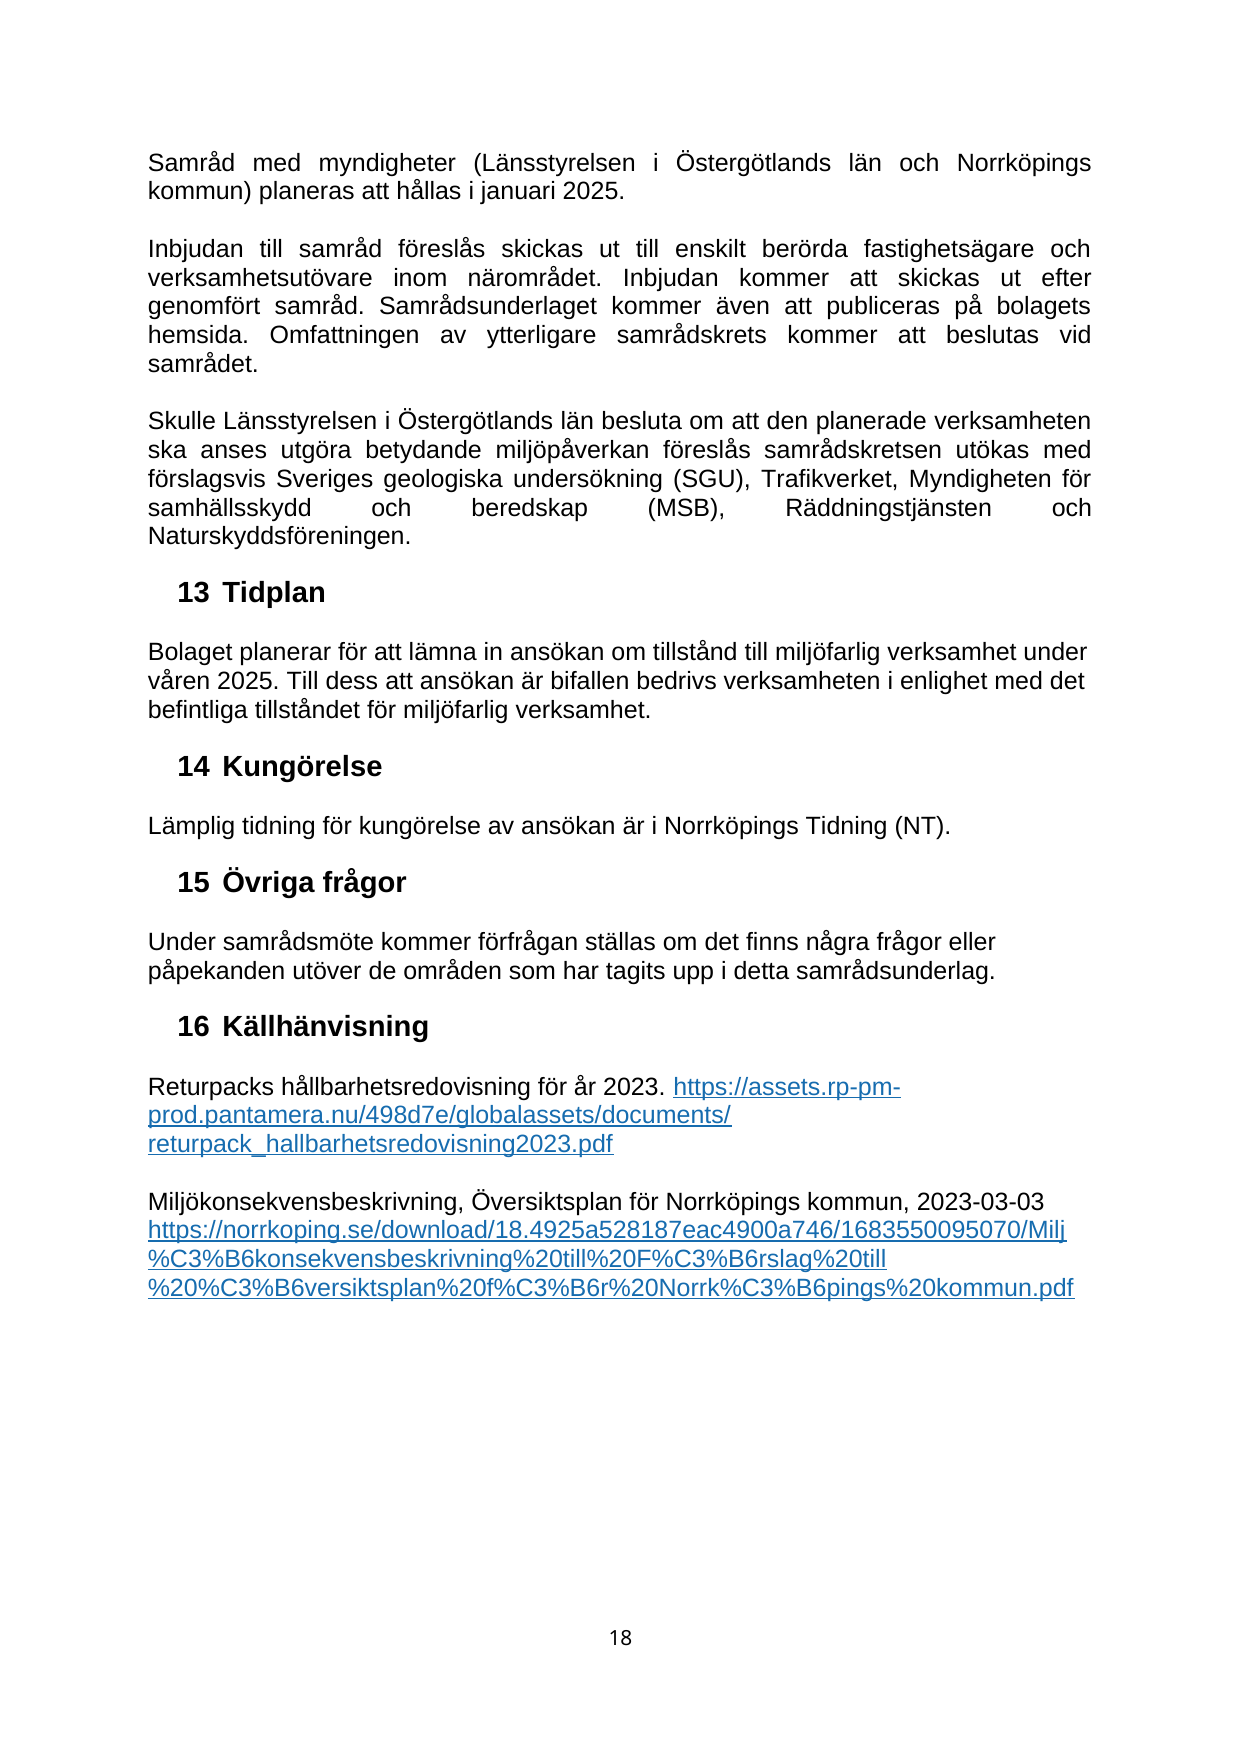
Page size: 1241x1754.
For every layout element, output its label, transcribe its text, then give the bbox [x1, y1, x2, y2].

text Lämplig tidning för kungörelse av ansökan är i Norrköpings Tidning (NT). [148, 811, 1093, 840]
text Under samrådsmöte kommer förfrågan ställas om det finns några frågor eller påpekanden utöver de områden som har tagits upp i detta samrådsunderlag. [148, 927, 1093, 984]
text Miljökonsekvensbeskrivning, Översiktsplan för Norrköpings kommun, 2023-03-03 https://norrkoping.se/download/18.4925a528187eac4900a746/1683550095070/Milj%C3%B6konsekvensbeskrivning%20till%20F%C3%B6rslag%20till%20%C3%B6versiktsplan%20f%C3%B6r%20Norrk%C3%B6pings%20kommun.pdf [148, 1187, 1093, 1302]
text Skulle Länsstyrelsen i Östergötlands län besluta om att den planerade verksamheten ska anses utgöra betydande miljöpåverkan föreslås samrådskretsen utökas med förslagsvis Sveriges geologiska undersökning (SGU), Trafikverket, Myndigheten för samhällsskydd och beredskap (MSB), Räddningstjänsten och Naturskyddsföreningen. [148, 406, 1093, 550]
subtitle Källhänvisning [177, 1009, 1093, 1043]
text Samråd med myndigheter (Länsstyrelsen i Östergötlands län och Norrköpings kommun) planeras att hållas i januari 2025. [148, 148, 1093, 205]
text Returpacks hållbarhetsredovisning för år 2023. https://assets.rp-pm-prod.pantamera.nu/498d7e/globalassets/documents/returpack_hallbarhetsredovisning2023.pdf [148, 1072, 1093, 1158]
subtitle Kungörelse [177, 749, 1093, 782]
text Bolaget planerar för att lämna in ansökan om tillstånd till miljöfarlig verksamhet under våren 2025. Till dess att ansökan är bifallen bedrivs verksamheten i enlighet med det befintliga tillståndet för miljöfarlig verksamhet. [148, 637, 1093, 724]
text Inbjudan till samråd föreslås skickas ut till enskilt berörda fastighetsägare och verksamhetsutövare inom närområdet. Inbjudan kommer att skickas ut efter genomfört samråd. Samrådsunderlaget kommer även att publiceras på bolagets hemsida. Omfattningen av ytterligare samrådskrets kommer att beslutas vid samrådet. [148, 234, 1093, 378]
subtitle Övriga frågor [177, 865, 1093, 898]
subtitle Tidplan [177, 575, 1093, 609]
